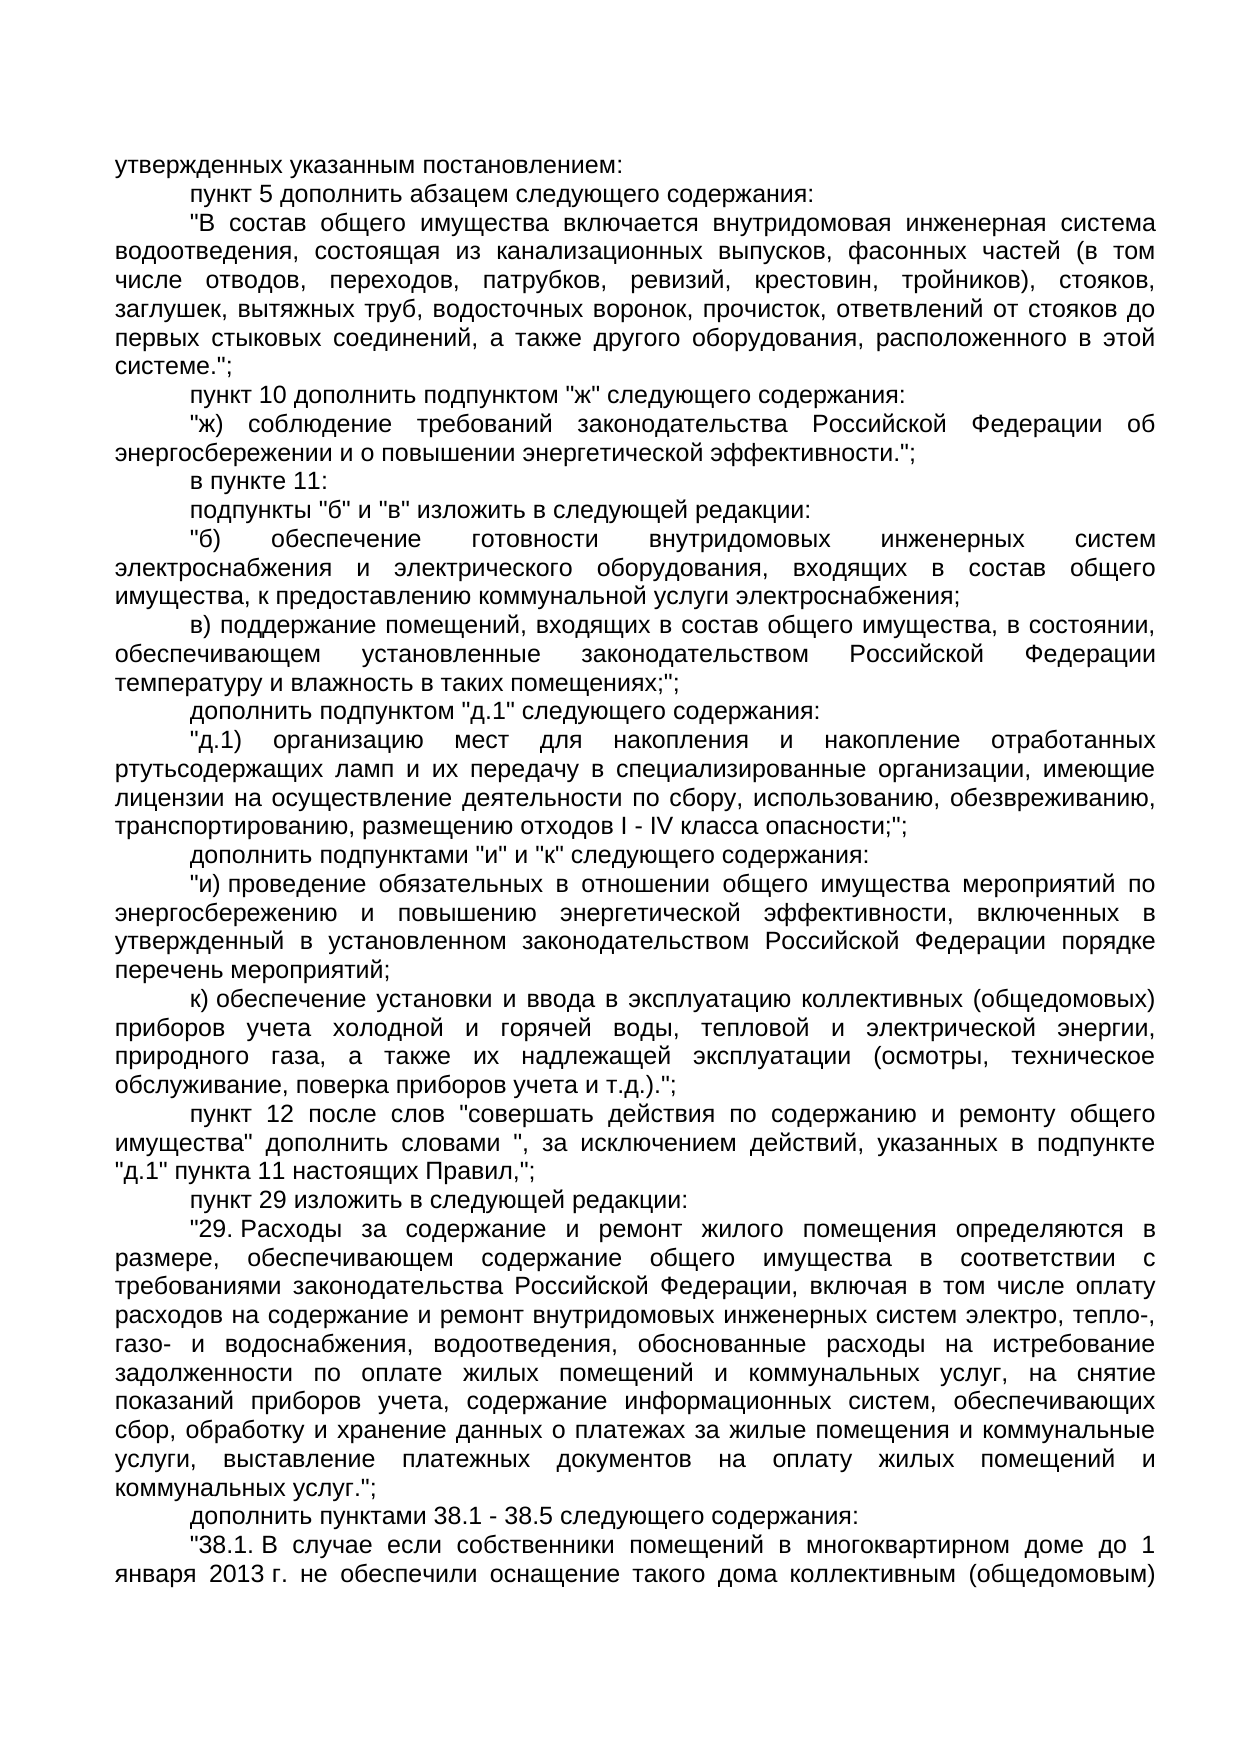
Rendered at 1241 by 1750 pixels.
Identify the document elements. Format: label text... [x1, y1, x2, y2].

text дополнить подпунктами "и" и "к" следующего содержания: [114, 840, 1157, 869]
text "29. Расходы за содержание и ремонт жилого помещения определяются в размере, обеспечивающем содержание общего имущества в соответствии с требованиями законодательства Российской Федерации, включая в том числе оплату расходов на содержание и ремонт внутридомовых инженерных систем электро, тепло-, газо- и водоснабжения, водоотведения, обоснованные расходы на истребование задолженности по оплате жилых помещений и коммунальных услуг, на снятие показаний приборов учета, содержание информационных систем, обеспечивающих сбор, обработку и хранение данных о платежах за жилые помещения и коммунальные услуги, выставление платежных документов на оплату жилых помещений и коммунальных услуг."; [114, 1214, 1157, 1501]
text "В состав общего имущества включается внутридомовая инженерная система водоотведения, состоящая из канализационных выпусков, фасонных частей (в том числе отводов, переходов, патрубков, ревизий, крестовин, тройников), стояков, заглушек, вытяжных труб, водосточных воронок, прочисток, ответвлений от стояков до первых стыковых соединений, а также другого оборудования, расположенного в этой системе."; [114, 207, 1157, 380]
text пункт 29 изложить в следующей редакции: [114, 1185, 1157, 1214]
text "б) обеспечение готовности внутридомовых инженерных систем электроснабжения и электрического оборудования, входящих в состав общего имущества, к предоставлению коммунальной услуги электроснабжения; [114, 524, 1157, 610]
text подпункты "б" и "в" изложить в следующей редакции: [114, 495, 1157, 524]
text пункт 5 дополнить абзацем следующего содержания: [114, 179, 1157, 207]
text пункт 12 после слов "совершать действия по содержанию и ремонту общего имущества" дополнить словами ", за исключением действий, указанных в подпункте "д.1" пункта 11 настоящих Правил,"; [114, 1099, 1157, 1185]
text дополнить подпунктом "д.1" следующего содержания: [114, 696, 1157, 725]
text "и) проведение обязательных в отношении общего имущества мероприятий по энергосбережению и повышению энергетической эффективности, включенных в утвержденный в установленном законодательством Российской Федерации порядке перечень мероприятий; [114, 869, 1157, 984]
text "ж) соблюдение требований законодательства Российской Федерации об энергосбережении и о повышении энергетической эффективности."; [114, 409, 1157, 466]
text "д.1) организацию мест для накопления и накопление отработанных ртутьсодержащих ламп и их передачу в специализированные организации, имеющие лицензии на осуществление деятельности по сбору, использованию, обезвреживанию, транспортированию, размещению отходов I - IV класса опасности;"; [114, 725, 1157, 840]
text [114, 150, 1157, 179]
text в пункте 11: [114, 466, 1157, 495]
text в) поддержание помещений, входящих в состав общего имущества, в состоянии, обеспечивающем установленные законодательством Российской Федерации температуру и влажность в таких помещениях;"; [114, 610, 1157, 696]
text пункт 10 дополнить подпунктом "ж" следующего содержания: [114, 380, 1157, 409]
text дополнить пунктами 38.1 - 38.5 следующего содержания: [114, 1501, 1157, 1530]
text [114, 1530, 1157, 1587]
text к) обеспечение установки и ввода в эксплуатацию коллективных (общедомовых) приборов учета холодной и горячей воды, тепловой и электрической энергии, природного газа, а также их надлежащей эксплуатации (осмотры, техническое обслуживание, поверка приборов учета и т.д.)."; [114, 984, 1157, 1099]
